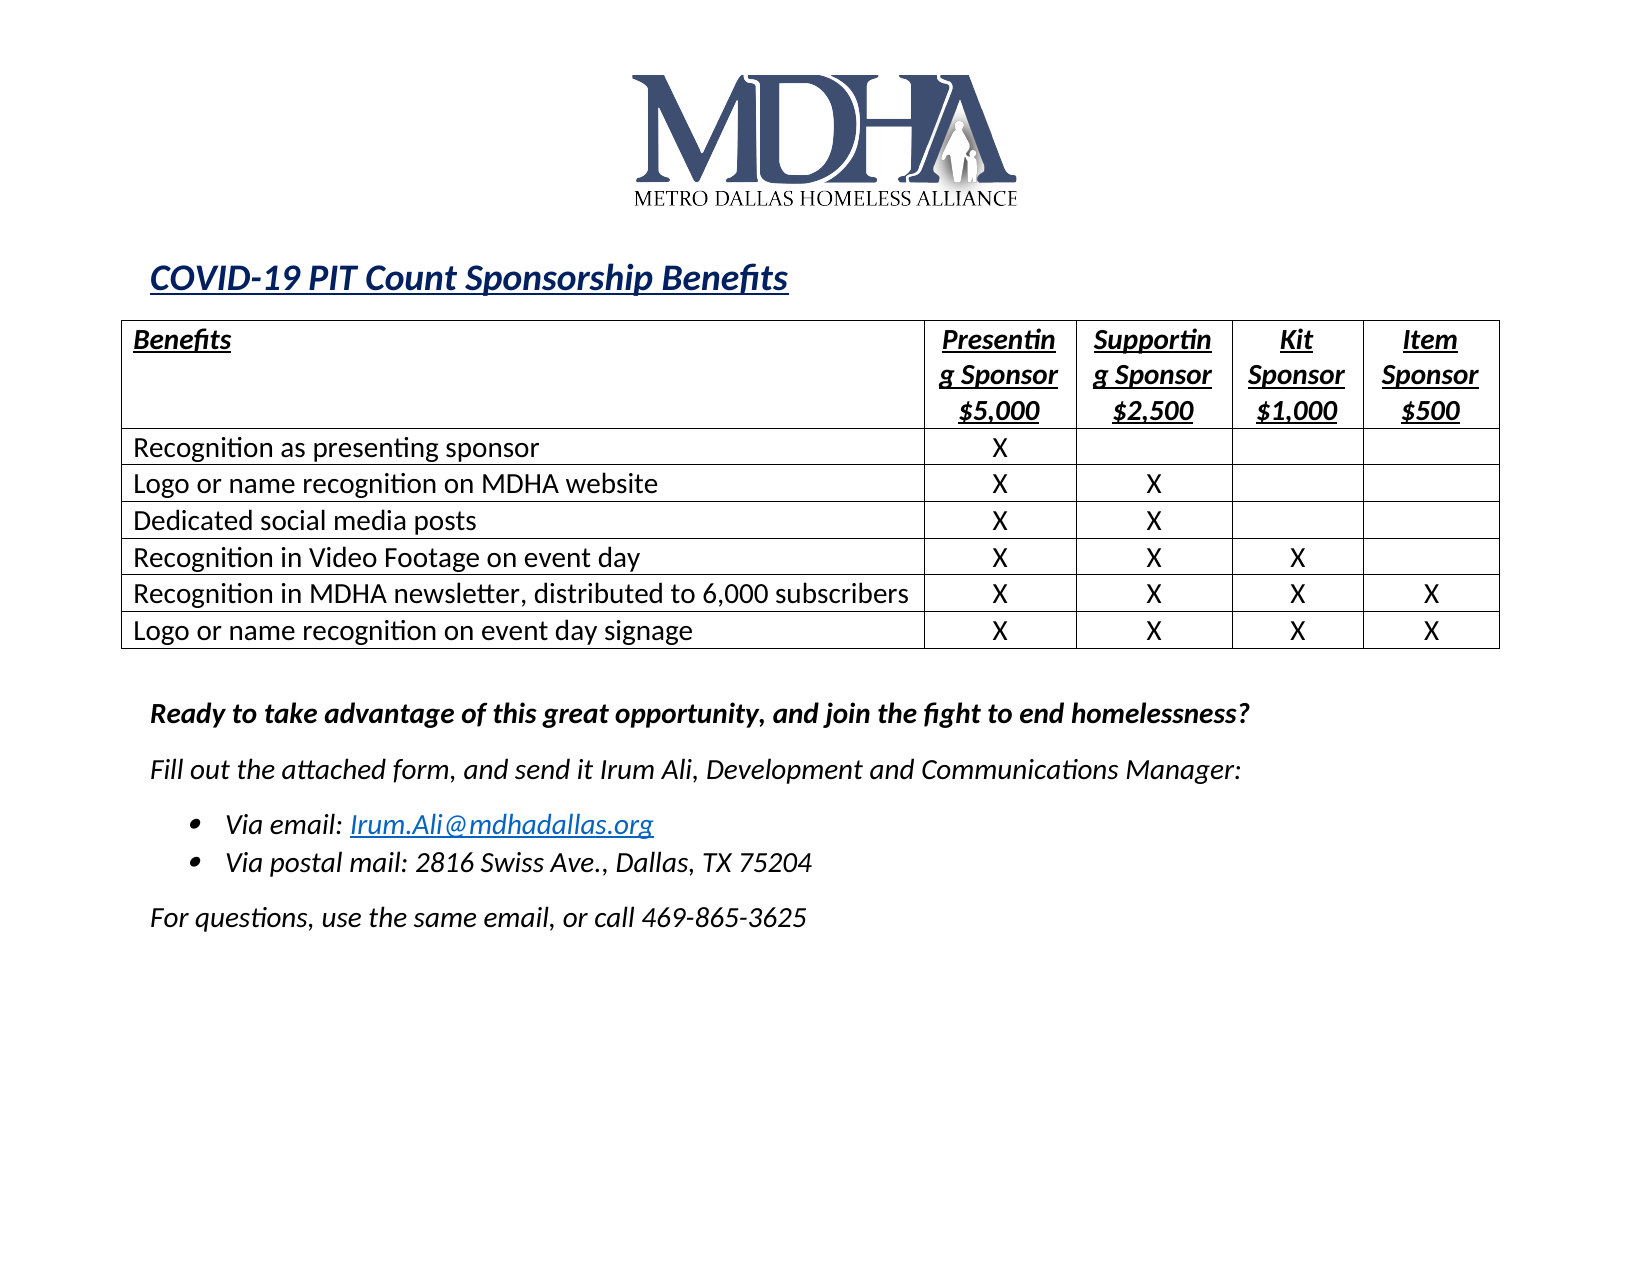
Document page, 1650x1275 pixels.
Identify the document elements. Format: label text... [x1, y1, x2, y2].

table_cell X [1233, 575, 1363, 611]
text For questions, use the same email, or call 469-865-3625 [150, 899, 1500, 935]
table_cell X [925, 575, 1076, 611]
table_cell X [1364, 612, 1499, 648]
table_cell X [925, 429, 1076, 464]
table_cell [1364, 502, 1499, 538]
table_header Kit Sponsor $1,000 [1233, 321, 1363, 428]
table_cell X [925, 612, 1076, 648]
table_cell [1364, 429, 1499, 464]
table_cell Dedicated social media posts [122, 502, 924, 538]
table_header Benefits [122, 321, 924, 428]
table_cell Recognition as presenting sponsor [122, 429, 924, 464]
table_cell X [1077, 539, 1232, 574]
table_cell [1364, 465, 1499, 501]
table_header Item Sponsor $500 [1364, 321, 1499, 428]
table_cell X [1077, 502, 1232, 538]
table_cell X [925, 465, 1076, 501]
table_header Presenting Sponsor $5,000 [925, 321, 1076, 428]
table_cell X [925, 502, 1076, 538]
table_header Supporting Sponsor $2,500 [1077, 321, 1232, 428]
table_cell Logo or name recognition on event day signage [122, 612, 924, 648]
table_cell X [1233, 539, 1363, 574]
list Via postal mail: 2816 Swiss Ave., Dallas, TX 75204 [187, 844, 1500, 880]
table_cell [1233, 465, 1363, 501]
table_cell Recognition in MDHA newsletter, distributed to 6,000 subscribers [122, 575, 924, 611]
list Via email: Irum.Ali@mdhadallas.org [187, 806, 1500, 841]
text Fill out the attached form, and send it Irum Ali, Development and Communications Manager: [150, 751, 1500, 786]
table_cell X [1077, 612, 1232, 648]
table_cell X [1077, 465, 1232, 501]
table_cell X [925, 539, 1076, 574]
text Ready to take advantage of this great opportunity, and join the fight to end homelessness? [150, 696, 1500, 731]
table_cell X [1364, 575, 1499, 611]
table_cell [1233, 429, 1363, 464]
picture [632, 75, 1016, 207]
table_cell X [1233, 612, 1363, 648]
table_cell Recognition in Video Footage on event day [122, 539, 924, 574]
table_cell [1077, 429, 1232, 464]
table_cell X [1077, 575, 1232, 611]
table_cell [1364, 539, 1499, 574]
text COVID-19 PIT Count Sponsorship Benefits [150, 254, 1500, 299]
table_cell Logo or name recognition on MDHA website [122, 465, 924, 501]
table_cell [1233, 502, 1363, 538]
